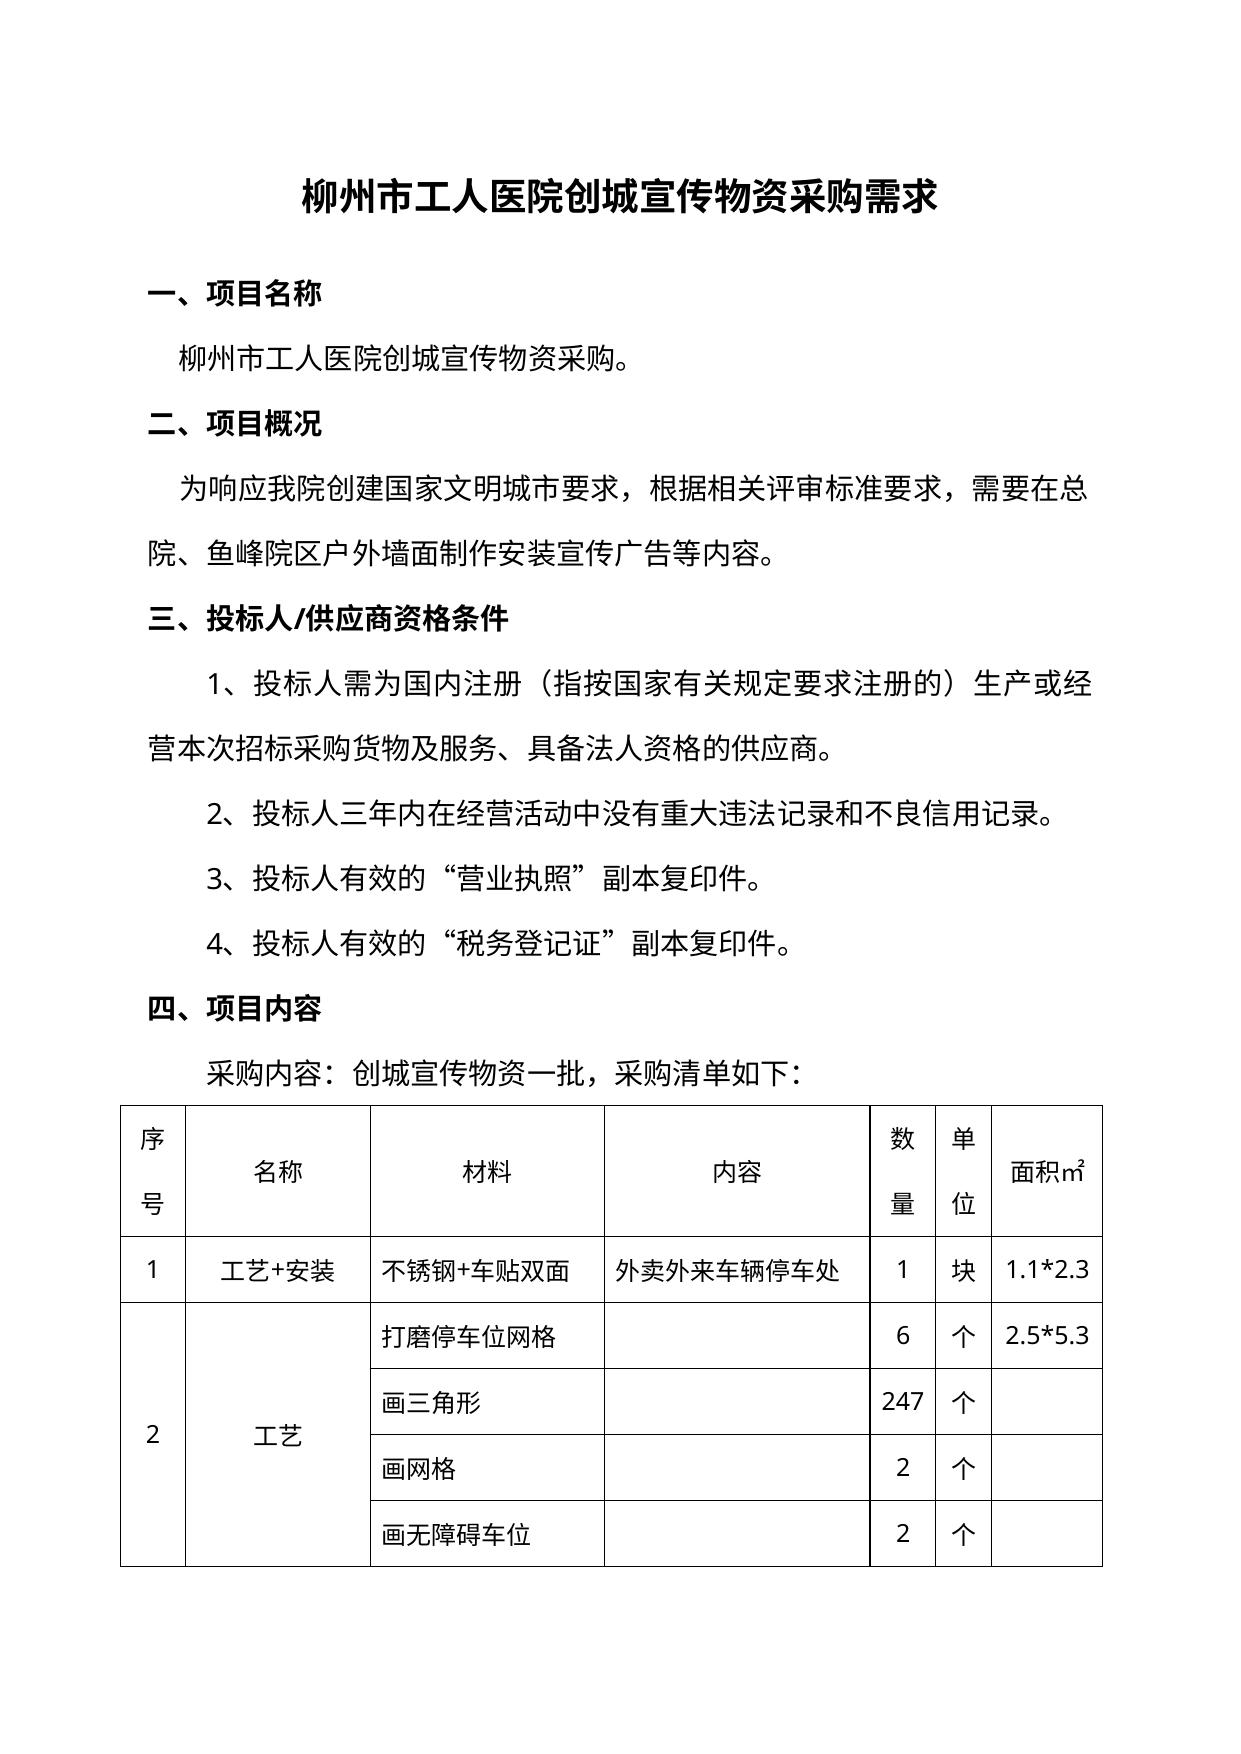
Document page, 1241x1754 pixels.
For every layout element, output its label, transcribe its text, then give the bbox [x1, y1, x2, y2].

text 柳州市工人医院创城宣传物资采购需求 [148, 162, 1093, 227]
text 4、投标人有效的“税务登记证”副本复印件。 [148, 909, 1093, 974]
table_header 材料 [371, 1106, 604, 1236]
table_cell 个 [936, 1435, 991, 1500]
table_cell 2.5*5.3 [992, 1303, 1102, 1368]
table_header 名称 [186, 1106, 370, 1236]
table_cell [605, 1369, 869, 1434]
text 1、投标人需为国内注册（指按国家有关规定要求注册的）生产或经营本次招标采购货物及服务、具备法人资格的供应商。 [148, 649, 1093, 779]
table_cell [992, 1501, 1102, 1566]
table_header 数量 [871, 1106, 935, 1236]
table_cell 个 [936, 1369, 991, 1434]
text 一、项目名称 [148, 259, 1093, 324]
table_cell 2 [121, 1303, 185, 1566]
table_cell 画三角形 [371, 1369, 604, 1434]
table_cell [605, 1303, 869, 1368]
table_cell 工艺+安装 [186, 1237, 370, 1302]
text 2、投标人三年内在经营活动中没有重大违法记录和不良信用记录。 [148, 779, 1093, 844]
table_cell 外卖外来车辆停车处 [605, 1237, 869, 1302]
table_cell 1.1*2.3 [992, 1237, 1102, 1302]
table_cell 247 [871, 1369, 935, 1434]
table_header 内容 [605, 1106, 869, 1236]
table_cell 块 [936, 1237, 991, 1302]
table_cell 画无障碍车位 [371, 1501, 604, 1566]
table_cell [605, 1501, 869, 1566]
table_cell 打磨停车位网格 [371, 1303, 604, 1368]
table_cell 1 [871, 1237, 935, 1302]
table_cell 画网格 [371, 1435, 604, 1500]
table_cell 个 [936, 1501, 991, 1566]
text 四、项目内容 [148, 974, 1093, 1039]
table_cell 2 [871, 1435, 935, 1500]
table_cell [605, 1435, 869, 1500]
text 为响应我院创建国家文明城市要求，根据相关评审标准要求，需要在总院、鱼峰院区户外墙面制作安装宣传广告等内容。 [148, 454, 1093, 584]
table_cell 工艺 [186, 1303, 370, 1566]
table_cell 不锈钢+车贴双面 [371, 1237, 604, 1302]
table_cell [992, 1435, 1102, 1500]
table_cell [992, 1369, 1102, 1434]
table_cell 个 [936, 1303, 991, 1368]
table_cell 1 [121, 1237, 185, 1302]
text 三、投标人/供应商资格条件 [148, 584, 1093, 649]
text 采购内容：创城宣传物资一批，采购清单如下： [148, 1039, 1093, 1104]
table_header 单位 [936, 1106, 991, 1236]
table_header 面积㎡ [992, 1106, 1102, 1236]
table_cell 2 [871, 1501, 935, 1566]
table_header 序号 [121, 1106, 185, 1236]
text 3、投标人有效的“营业执照”副本复印件。 [148, 844, 1093, 909]
text 柳州市工人医院创城宣传物资采购。 [148, 324, 1093, 389]
text 二、项目概况 [148, 389, 1093, 454]
table_cell 6 [871, 1303, 935, 1368]
